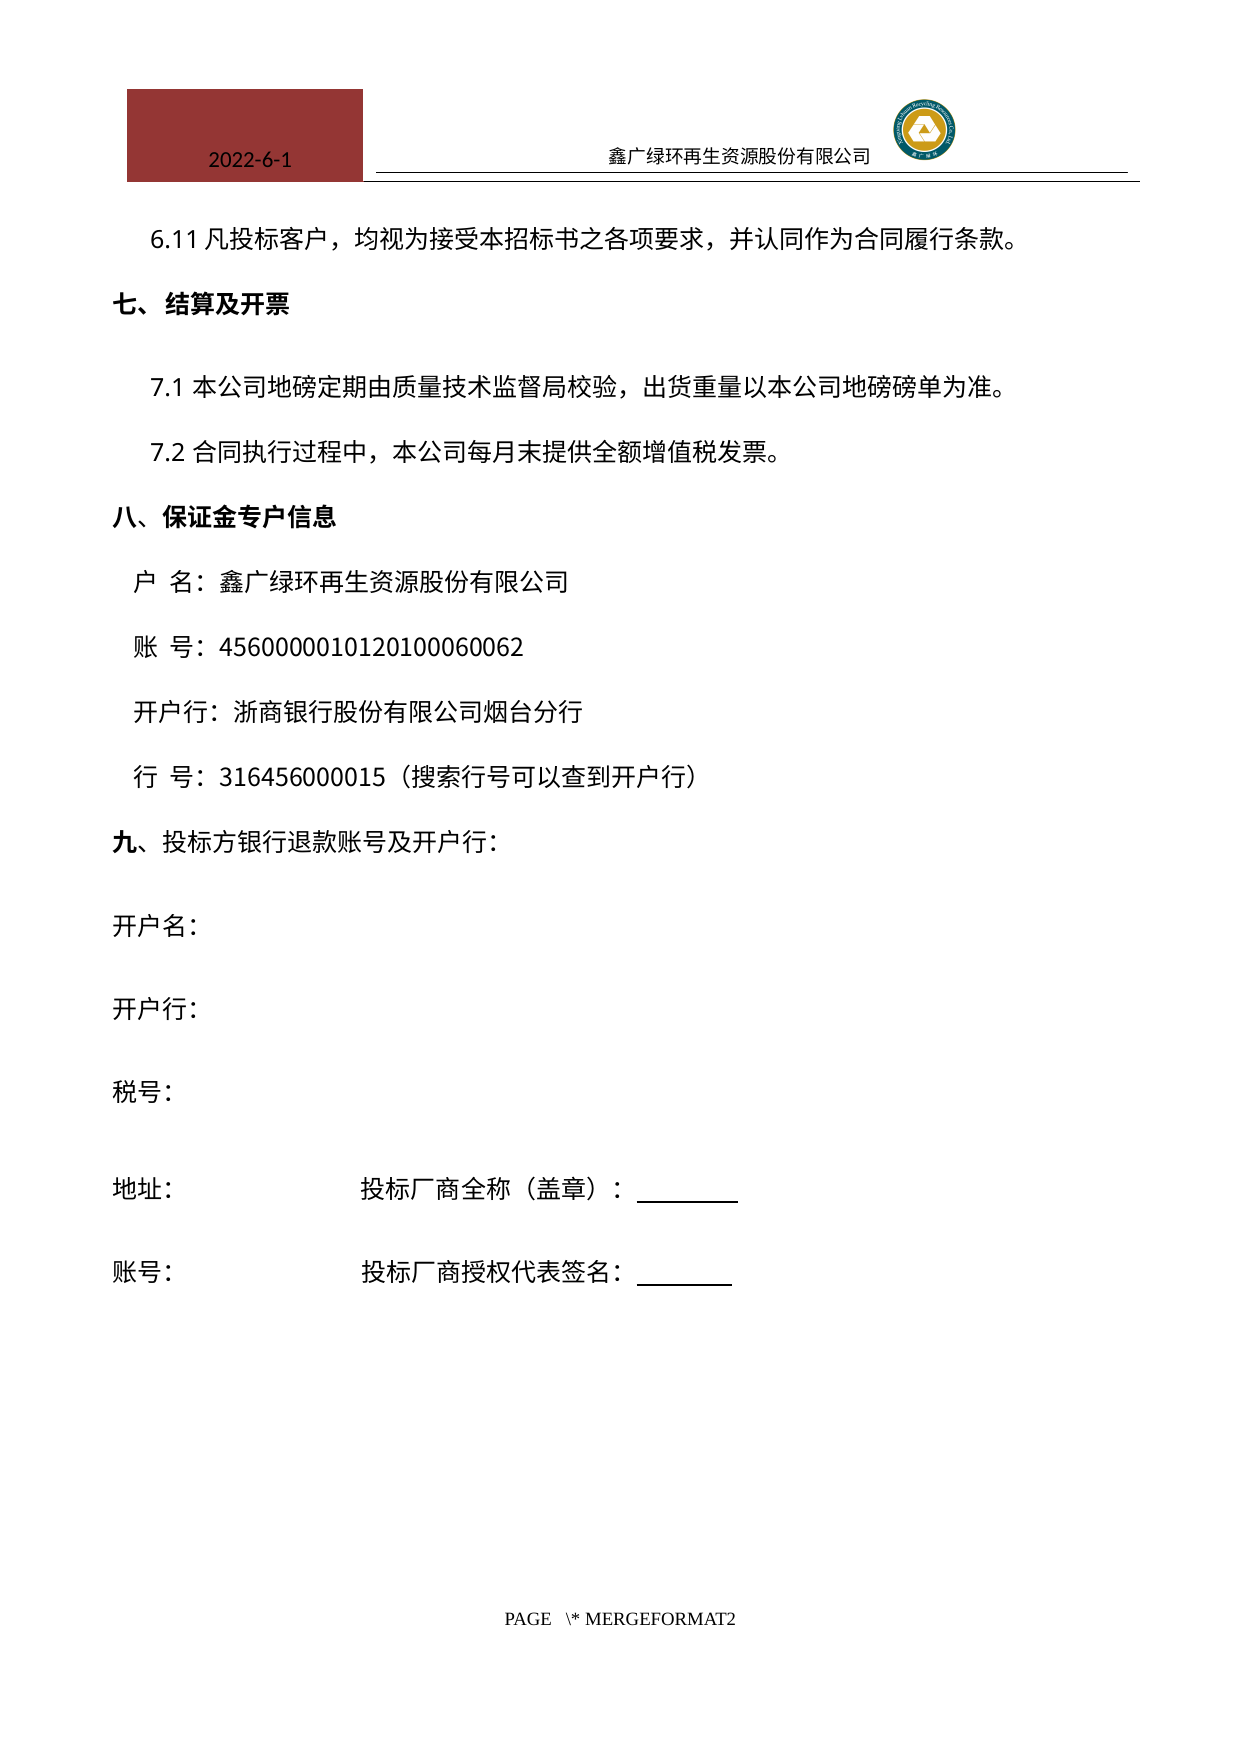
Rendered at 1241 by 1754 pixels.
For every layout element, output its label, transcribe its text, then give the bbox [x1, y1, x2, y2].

text 开户名： [112, 892, 1128, 957]
text 7.1 本公司地磅定期由质量技术监督局校验，出货重量以本公司地磅磅单为准。 [112, 353, 1128, 418]
text 九、投标方银行退款账号及开户行： [112, 808, 1128, 873]
text 7.2 合同执行过程中，本公司每月末提供全额增值税发票。 [112, 418, 1128, 483]
text 开户行： [112, 975, 1128, 1040]
text 地址： 投标厂商全称（盖章）： [112, 1141, 1128, 1206]
text 6.11凡投标客户，均视为接受本招标书之各项要求，并认同作为合同履行条款。 [112, 205, 1128, 270]
list 结算及开票 [112, 270, 1128, 335]
text 开户行：浙商银行股份有限公司烟台分行 [133, 678, 1128, 743]
text 账 号：4560000010120100060062 [133, 613, 1128, 678]
text 账号： 投标厂商授权代表签名： [112, 1224, 1128, 1289]
text 八、保证金专户信息 [112, 483, 1128, 548]
text 行 号：316456000015（搜索行号可以查到开户行） [133, 743, 1128, 808]
picture [892, 96, 959, 164]
text 户 名：鑫广绿环再生资源股份有限公司 [133, 548, 1128, 613]
text 税号： [112, 1058, 1128, 1123]
